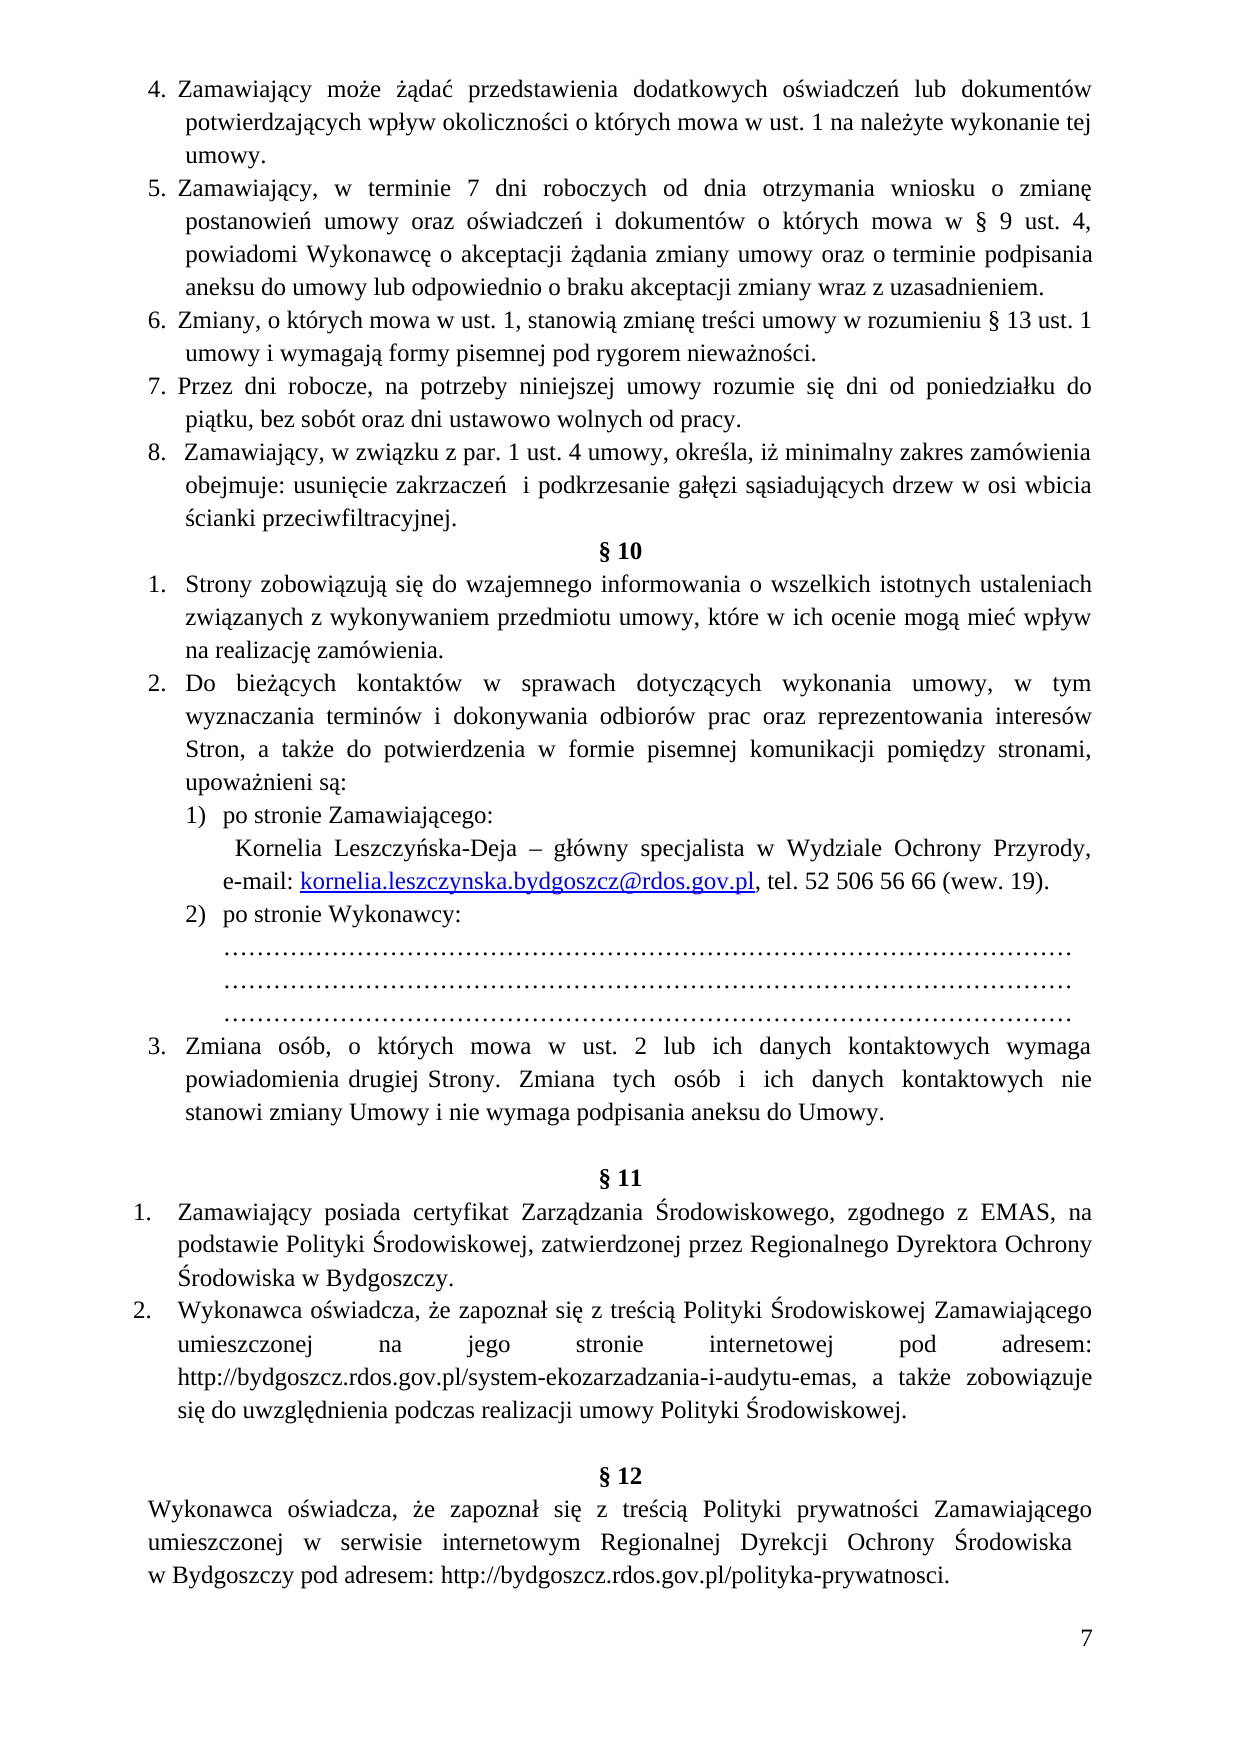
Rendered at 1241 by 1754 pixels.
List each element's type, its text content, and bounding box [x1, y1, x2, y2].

list po stronie Zamawiającego: [185, 800, 1093, 829]
list § 10 [148, 536, 1093, 565]
list Do bieżących kontaktów w sprawach dotyczących wykonania umowy, w tym wyznaczania terminów i dokonywania odbiorów prac oraz reprezentowania interesów Stron, a także do potwierdzenia w formie pisemnej komunikacji pomiędzy stronami, upoważnieni są: [148, 668, 1093, 796]
list Wykonawca oświadcza, że zapoznał się z treścią Polityki Środowiskowej Zamawiającego umieszczonej na jego stronie internetowej pod adresem: http://bydgoszcz.rdos.gov.pl/system-ekozarzadzania-i-audytu-emas, a także zobowiązuje się do uwzględnienia podczas realizacji umowy Polityki Środowiskowej. [133, 1296, 1093, 1423]
list Przez dni robocze, na potrzeby niniejszej umowy rozumie się dni od poniedziałku do piątku, bez sobót oraz dni ustawowo wolnych od pracy. [148, 371, 1093, 433]
list Zmiany, o których mowa w ust. 1, stanowią zmianę treści umowy w rozumieniu § 13 ust. 1 umowy i wymagają formy pisemnej pod rygorem nieważności. [148, 305, 1093, 367]
text § 12 [148, 1461, 1093, 1489]
list Zmiana osób, o których mowa w ust. 2 lub ich danych kontaktowych wymaga powiadomienia drugiej Strony. Zmiana tych osób i ich danych kontaktowych nie stanowi zmiany Umowy i nie wymaga podpisania aneksu do Umowy. [148, 1031, 1093, 1126]
list Strony zobowiązują się do wzajemnego informowania o wszelkich istotnych ustaleniach związanych z wykonywaniem przedmiotu umowy, które w ich ocenie mogą mieć wpływ na realizację zamówienia. [148, 569, 1093, 664]
text § 11 [148, 1163, 1093, 1192]
list po stronie Wykonawcy: [185, 899, 1093, 928]
list Zamawiający, w terminie 7 dni roboczych od dnia otrzymania wniosku o zmianę postanowień umowy oraz oświadczeń i dokumentów o których mowa w § 9 ust. 4, powiadomi Wykonawcę o akceptacji żądania zmiany umowy oraz o terminie podpisania aneksu do umowy lub odpowiednio o braku akceptacji zmiany wraz z uzasadnieniem. [148, 173, 1093, 301]
list Zamawiający, w związku z par. 1 ust. 4 umowy, określa, iż minimalny zakres zamówienia obejmuje: usunięcie zakrzaczeń i podkrzesanie gałęzi sąsiadujących drzew w osi wbicia ścianki przeciwfiltracyjnej. [148, 437, 1093, 532]
list Zamawiający może żądać przedstawienia dodatkowych oświadczeń lub dokumentów potwierdzających wpływ okoliczności o których mowa w ust. 1 na należyte wykonanie tej umowy. [148, 74, 1093, 169]
text Wykonawca oświadcza, że zapoznał się z treścią Polityki prywatności Zamawiającego umieszczonej w serwisie internetowym Regionalnej Dyrekcji Ochrony Środowiska w Bydgoszczy pod adresem: http://bydgoszcz.rdos.gov.pl/polityka-prywatnosci. [148, 1494, 1093, 1588]
text ……………………………………………………………………………………………………………………………………………………………………………………………………………………………………………………………………………… [223, 932, 1093, 1027]
list Zamawiający posiada certyfikat Zarządzania Środowiskowego, zgodnego z EMAS, na podstawie Polityki Środowiskowej, zatwierdzonej przez Regionalnego Dyrektora Ochrony Środowiska w Bydgoszczy. [133, 1197, 1093, 1291]
text Kornelia Leszczyńska-Deja – główny specjalista w Wydziale Ochrony Przyrody, e-mail: kornelia.leszczynska.bydgoszcz@rdos.gov.pl, tel. 52 506 56 66 (wew. 19). [223, 833, 1093, 895]
